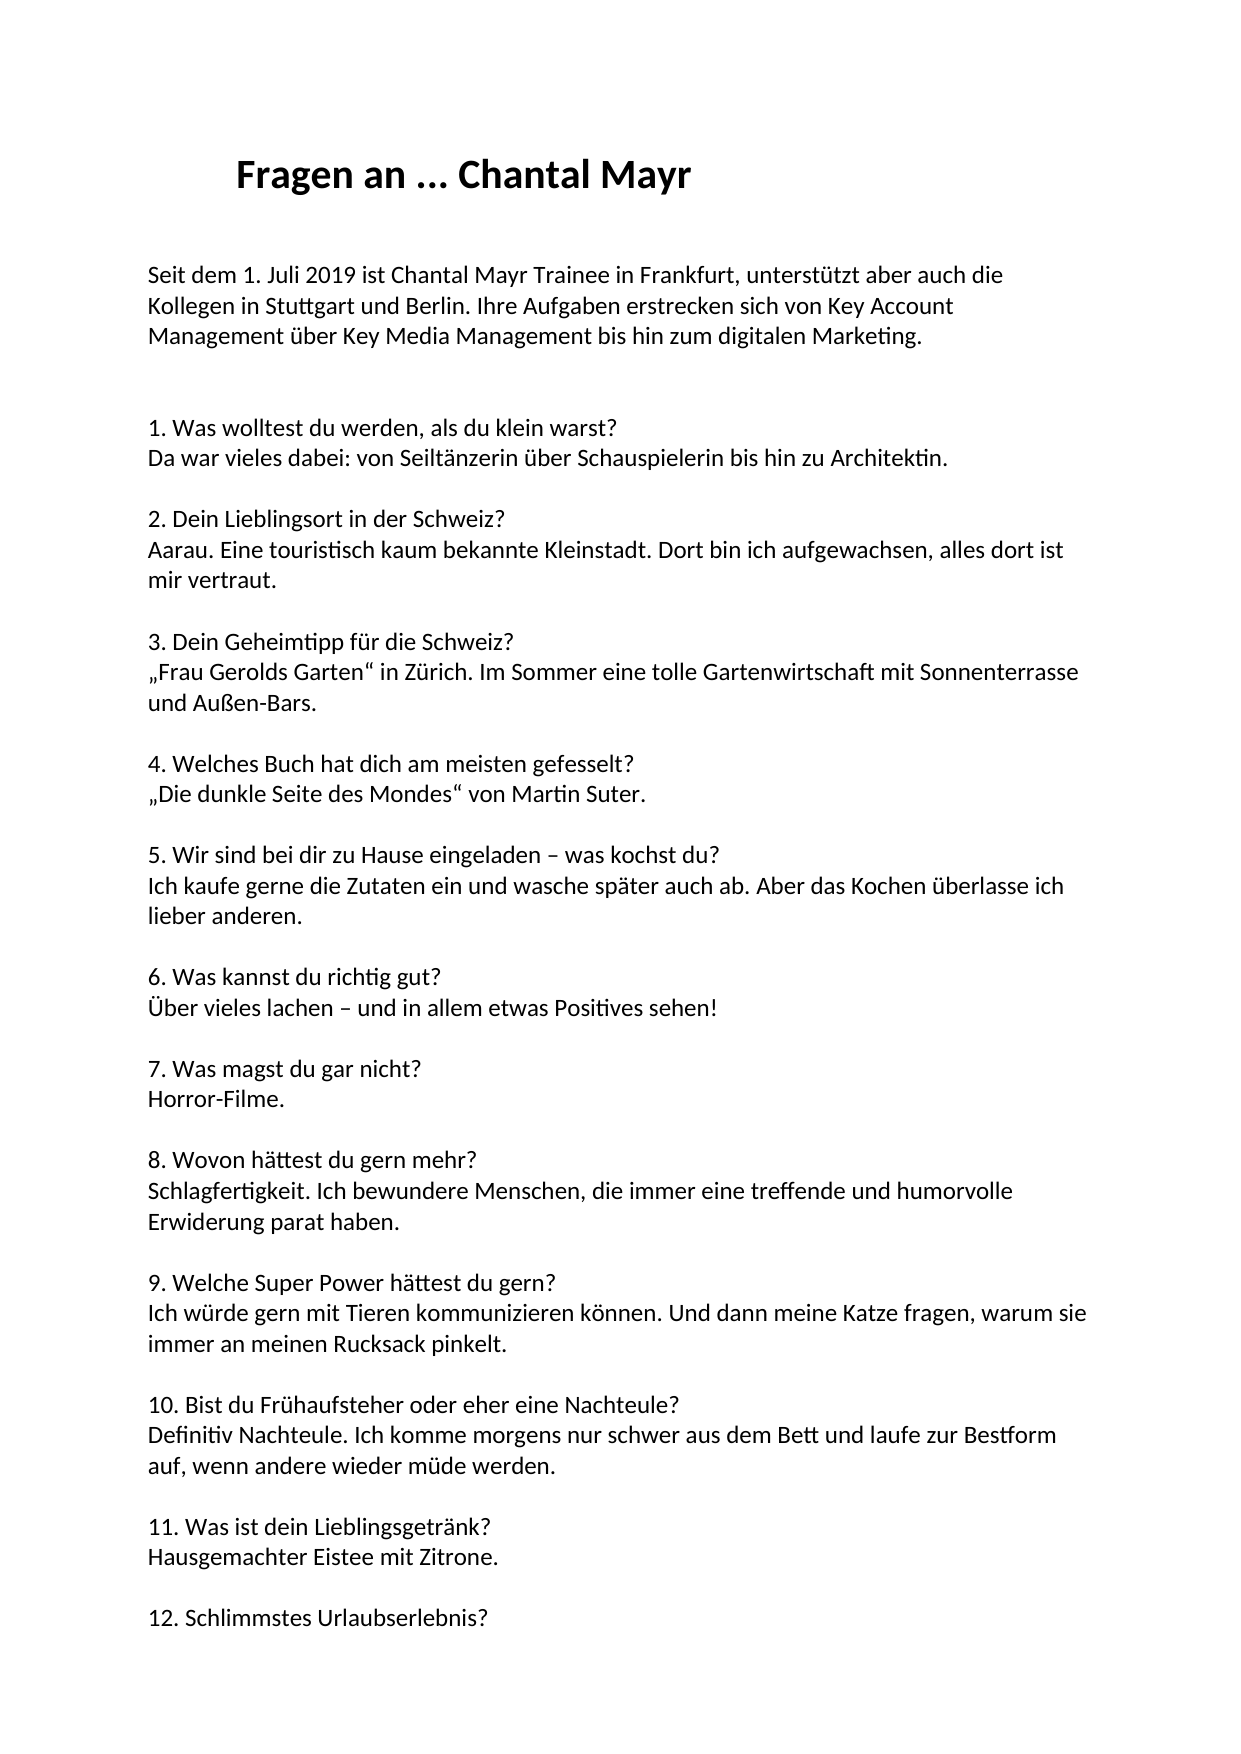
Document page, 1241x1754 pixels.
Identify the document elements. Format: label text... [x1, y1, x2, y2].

text 8. Wovon hättest du gern mehr? [148, 1144, 1093, 1175]
text 1. Was wolltest du werden, als du klein warst? [148, 412, 1093, 443]
text 10. Bist du Frühaufsteher oder eher eine Nachteule? [148, 1389, 1093, 1419]
text Horror-Filme. [148, 1083, 1093, 1114]
text Da war vieles dabei: von Seiltänzerin über Schauspielerin bis hin zu Architektin. [148, 443, 1093, 473]
text 3. Dein Geheimtipp für die Schweiz? [148, 626, 1093, 656]
text 12. Schlimmstes Urlaubserlebnis? [148, 1602, 1093, 1633]
text 4. Welches Buch hat dich am meisten gefesselt? [148, 748, 1093, 778]
text 7. Was magst du gar nicht? [148, 1053, 1093, 1083]
text 5. Wir sind bei dir zu Hause eingeladen – was kochst du? [148, 839, 1093, 870]
text 11. Was ist dein Lieblingsgetränk? [148, 1511, 1093, 1541]
text „Die dunkle Seite des Mondes“ von Martin Suter. [148, 778, 1093, 809]
text Hausgemachter Eistee mit Zitrone. [148, 1541, 1093, 1572]
text Schlagfertigkeit. Ich bewundere Menschen, die immer eine treffende und humorvolle Erwiderung parat haben. [148, 1175, 1093, 1236]
text Ich würde gern mit Tieren kommunizieren können. Und dann meine Katze fragen, warum sie immer an meinen Rucksack pinkelt. [148, 1297, 1093, 1358]
text 9. Welche Super Power hättest du gern? [148, 1267, 1093, 1297]
text 2. Dein Lieblingsort in der Schweiz? [148, 504, 1093, 534]
text „Frau Gerolds Garten“ in Zürich. Im Sommer eine tolle Gartenwirtschaft mit Sonnenterrasse und Außen-Bars. [148, 656, 1093, 717]
list Fragen an ... Chantal Mayr [227, 148, 1093, 198]
text Seit dem 1. Juli 2019 ist Chantal Mayr Trainee in Frankfurt, unterstützt aber auch die Kollegen in Stuttgart und Berlin. Ihre Aufgaben erstrecken sich von Key Account Management über Key Media Management bis hin zum digitalen Marketing. [148, 259, 1093, 351]
text Definitiv Nachteule. Ich komme morgens nur schwer aus dem Bett und laufe zur Bestform auf, wenn andere wieder müde werden. [148, 1419, 1093, 1480]
text Aarau. Eine touristisch kaum bekannte Kleinstadt. Dort bin ich aufgewachsen, alles dort ist mir vertraut. [148, 534, 1093, 595]
text 6. Was kannst du richtig gut? [148, 961, 1093, 992]
text Ich kaufe gerne die Zutaten ein und wasche später auch ab. Aber das Kochen überlasse ich lieber anderen. [148, 870, 1093, 931]
text Über vieles lachen – und in allem etwas Positives sehen! [148, 992, 1093, 1022]
